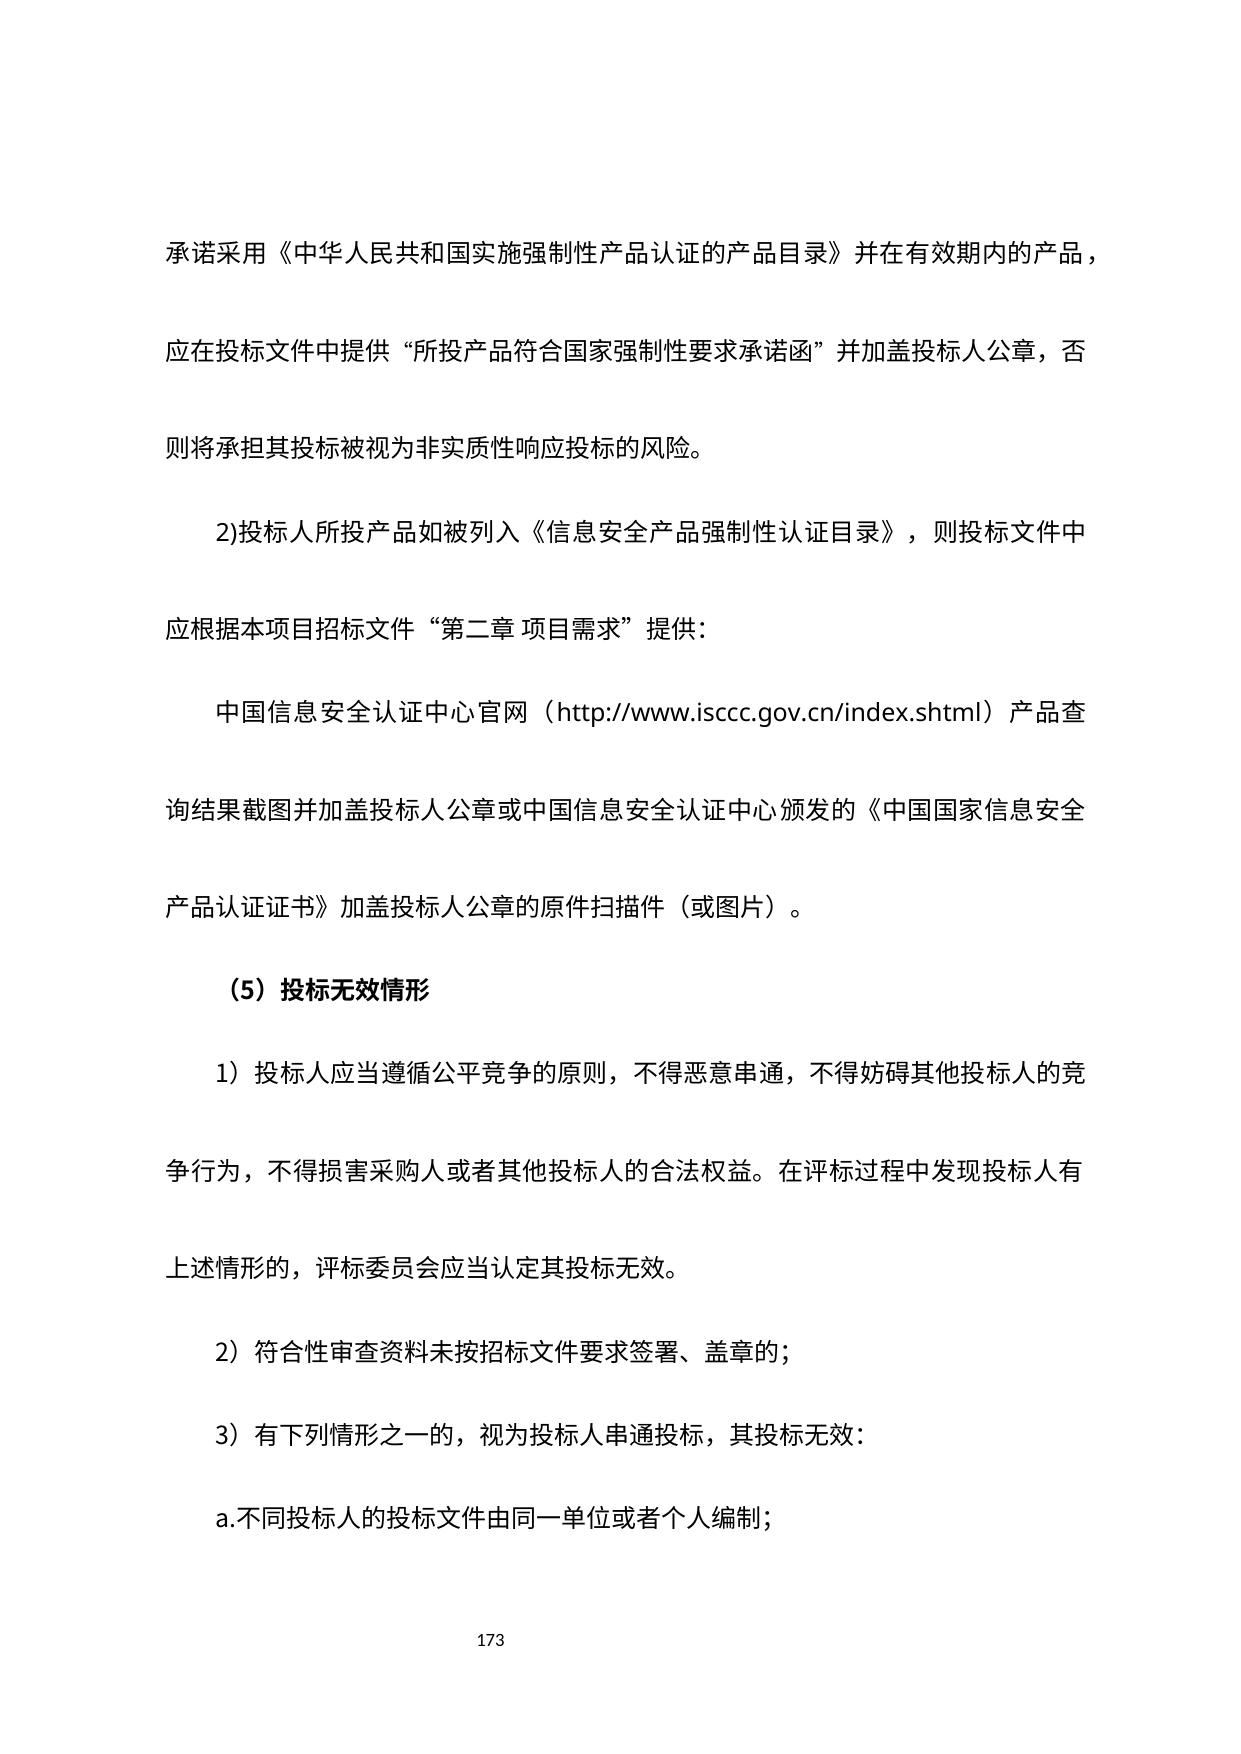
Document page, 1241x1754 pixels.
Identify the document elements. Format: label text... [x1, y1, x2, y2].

text 2）符合性审查资料未按招标文件要求签署、盖章的； [165, 1318, 1087, 1383]
text 中国信息安全认证中心官网（http://www.isccc.gov.cn/index.shtml）产品查询结果截图并加盖投标人公章或中国信息安全认证中心颁发的《中国国家信息安全产品认证证书》加盖投标人公章的原件扫描件（或图片）。 [165, 678, 1087, 938]
text （5）投标无效情形 [165, 956, 1087, 1021]
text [165, 219, 1087, 479]
text 1）投标人应当遵循公平竞争的原则，不得恶意串通，不得妨碍其他投标人的竞争行为，不得损害采购人或者其他投标人的合法权益。在评标过程中发现投标人有上述情形的，评标委员会应当认定其投标无效。 [165, 1039, 1087, 1299]
text 2)投标人所投产品如被列入《信息安全产品强制性认证目录》，则投标文件中应根据本项目招标文件“第二章 项目需求”提供： [165, 498, 1087, 660]
text 3）有下列情形之一的，视为投标人串通投标，其投标无效： [165, 1401, 1087, 1466]
text a.不同投标人的投标文件由同一单位或者个人编制； [165, 1484, 1087, 1549]
